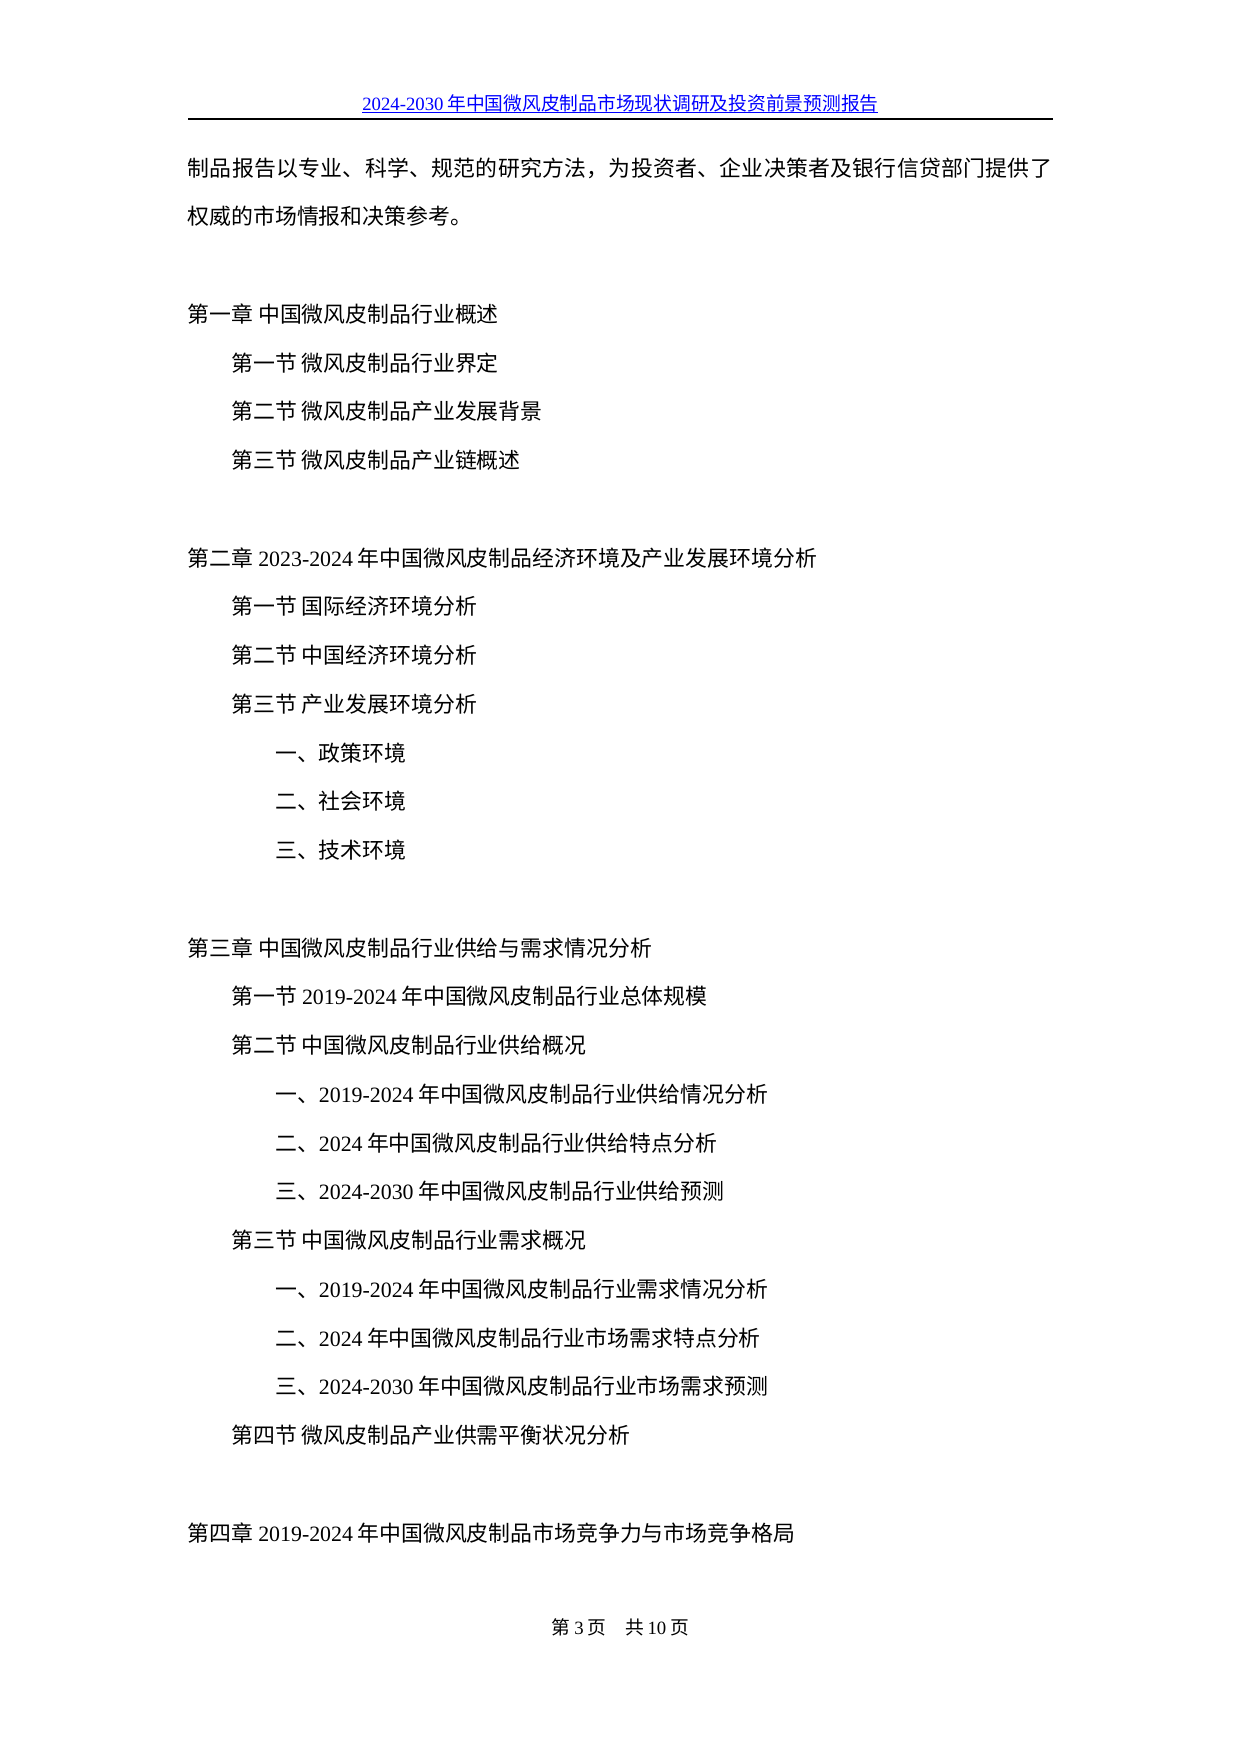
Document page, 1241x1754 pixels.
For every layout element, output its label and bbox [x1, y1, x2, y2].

text [187, 150, 1053, 1548]
